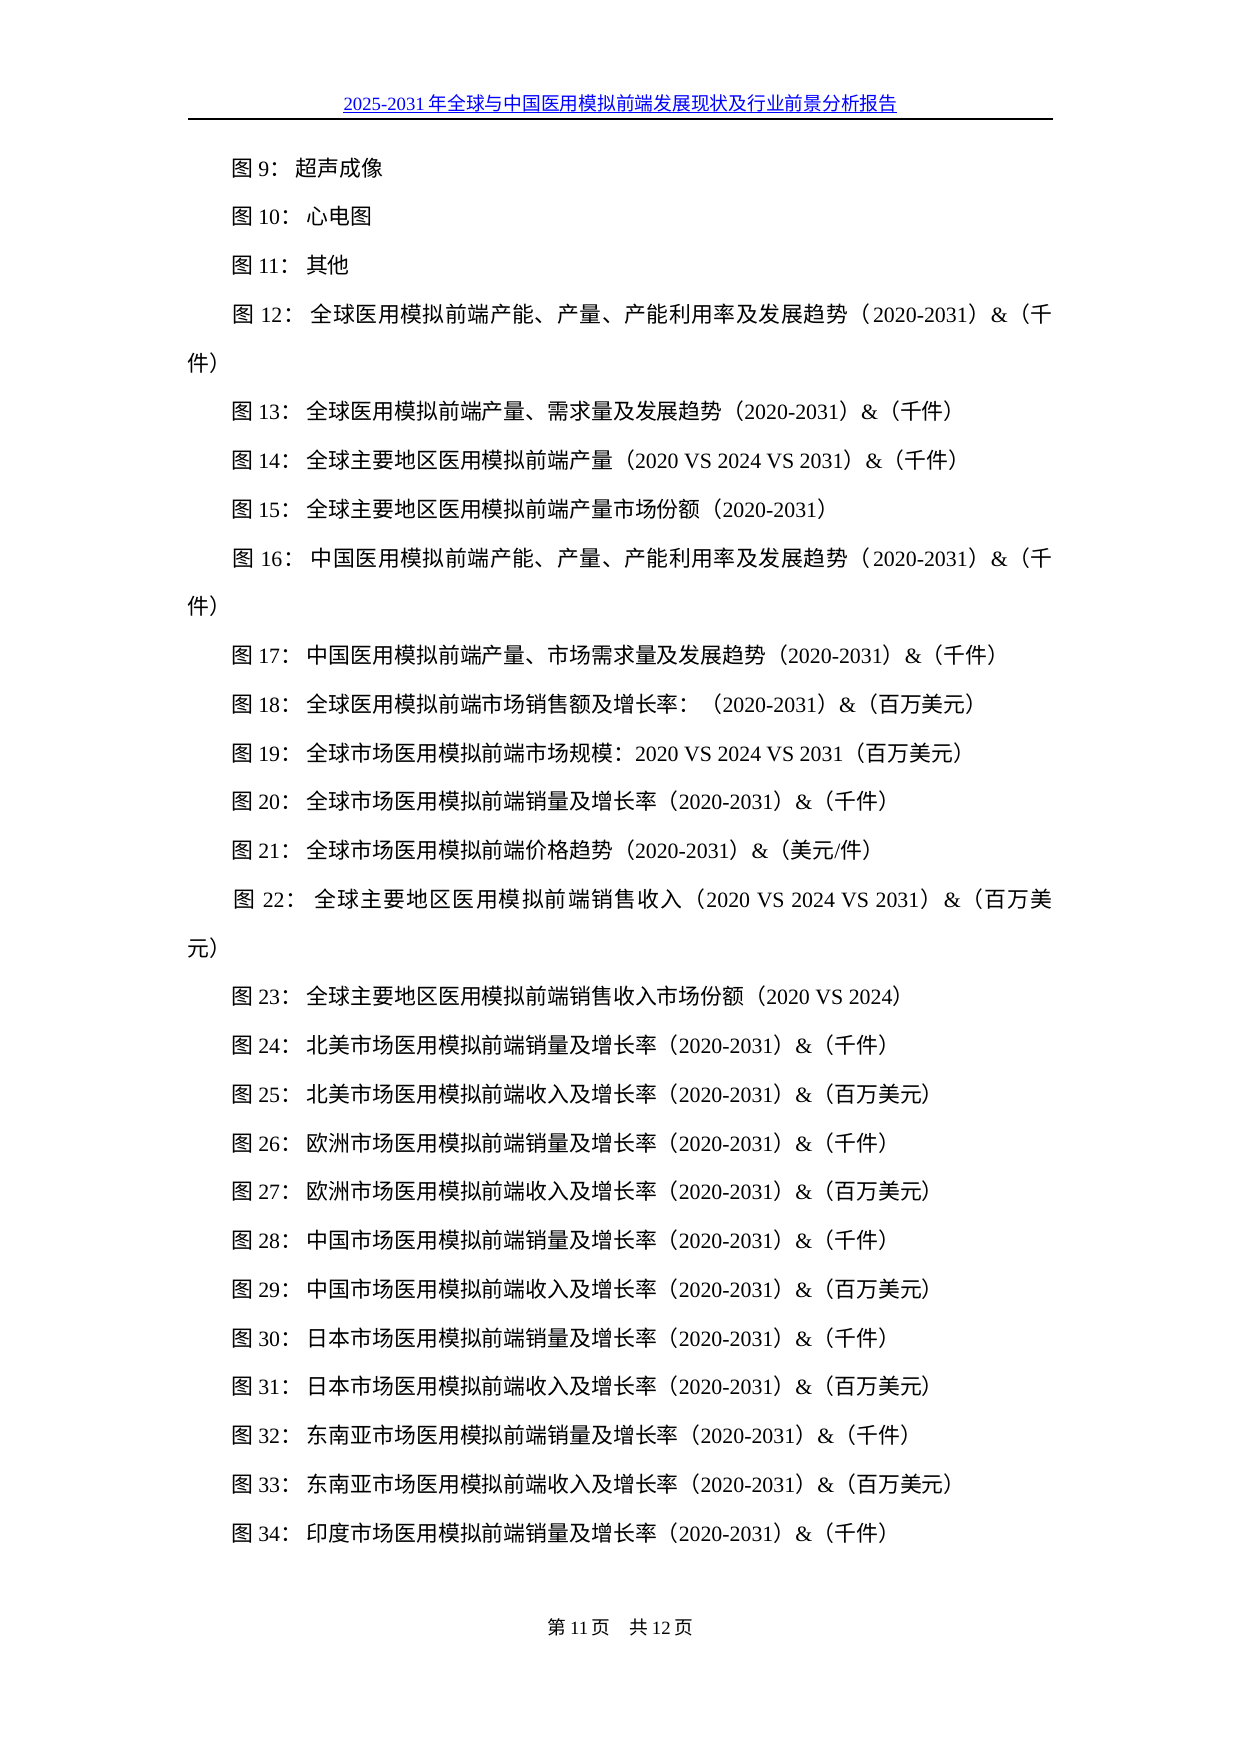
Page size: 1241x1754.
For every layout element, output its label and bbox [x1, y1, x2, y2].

text [187, 150, 1053, 1548]
